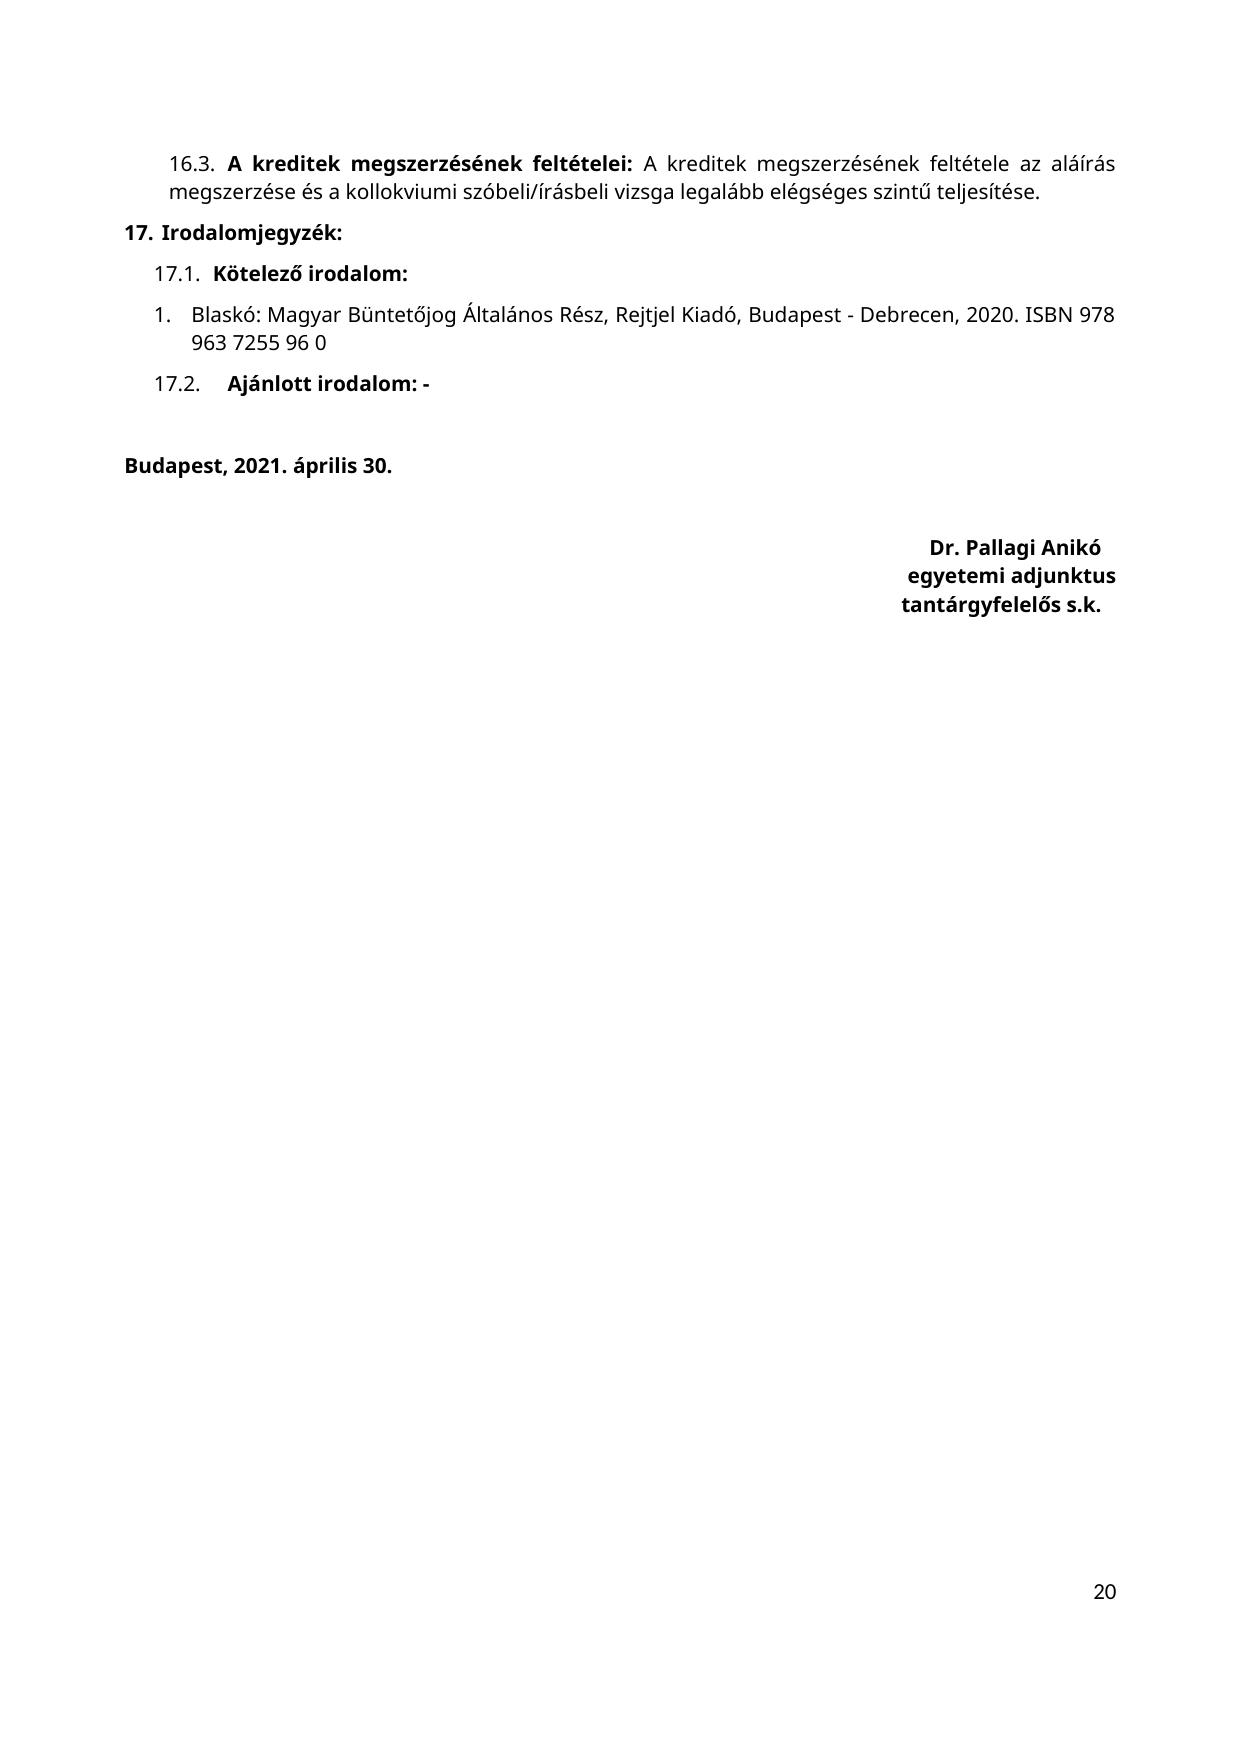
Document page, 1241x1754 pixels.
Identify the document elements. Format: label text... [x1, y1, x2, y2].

list Ajánlott irodalom: - [154, 369, 1116, 398]
list Kötelező irodalom: [154, 259, 1116, 287]
text egyetemi adjunktus [124, 561, 1116, 590]
text Budapest, 2021. április 30. [124, 451, 1116, 479]
text tantárgyfelelős s.k. [124, 590, 1101, 618]
text Dr. Pallagi Anikó [124, 533, 1101, 561]
list Irodalomjegyzék: [154, 218, 1116, 246]
list Blaskó: Magyar Büntetőjog Általános Rész, Rejtjel Kiadó, Budapest - Debrecen, 2020. ISBN 978 963 7255 96 0 [154, 300, 1116, 357]
list A kreditek megszerzésének feltételei: A kreditek megszerzésének feltétele az aláírás megszerzése és a kollokviumi szóbeli/írásbeli vizsga legalább elégséges szintű teljesítése. [168, 149, 1116, 206]
